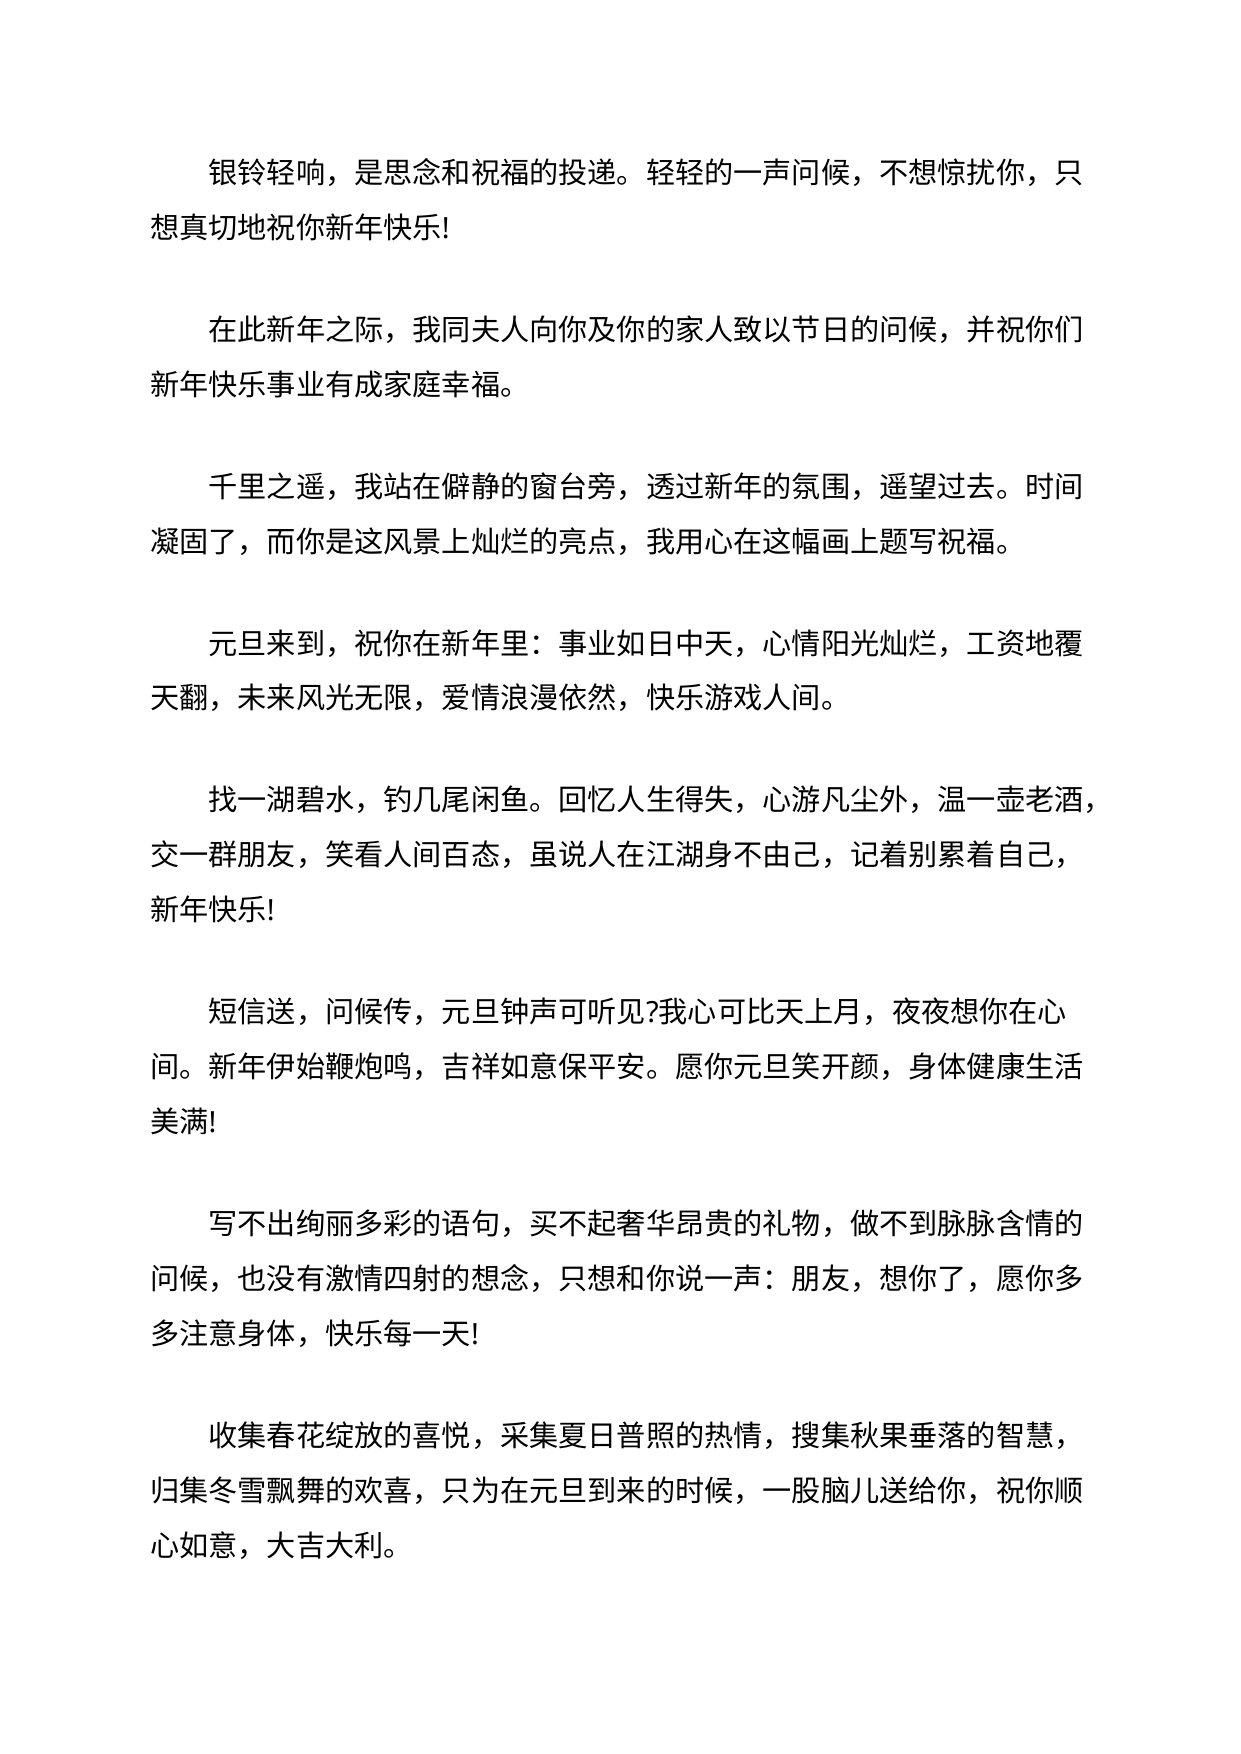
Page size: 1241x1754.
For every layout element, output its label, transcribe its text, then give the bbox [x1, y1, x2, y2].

text 短信送，问候传，元旦钟声可听见?我心可比天上月，夜夜想你在心间。新年伊始鞭炮鸣，吉祥如意保平安。愿你元旦笑开颜，身体健康生活美满! [150, 989, 1090, 1141]
text 写不出绚丽多彩的语句，买不起奢华昂贵的礼物，做不到脉脉含情的问候，也没有激情四射的想念，只想和你说一声：朋友，想你了，愿你多多注意身体，快乐每一天! [150, 1201, 1090, 1353]
text 千里之遥，我站在僻静的窗台旁，透过新年的氛围，遥望过去。时间凝固了，而你是这风景上灿烂的亮点，我用心在这幅画上题写祝福。 [150, 463, 1090, 561]
text 银铃轻响，是思念和祝福的投递。轻轻的一声问候，不想惊扰你，只想真切地祝你新年快乐! [150, 150, 1090, 247]
text 元旦来到，祝你在新年里：事业如日中天，心情阳光灿烂，工资地覆天翻，未来风光无限，爱情浪漫依然，快乐游戏人间。 [150, 620, 1090, 717]
text 在此新年之际，我同夫人向你及你的家人致以节日的问候，并祝你们新年快乐事业有成家庭幸福。 [150, 307, 1090, 404]
text 收集春花绽放的喜悦，采集夏日普照的热情，搜集秋果垂落的智慧，归集冬雪飘舞的欢喜，只为在元旦到来的时候，一股脑儿送给你，祝你顺心如意，大吉大利。 [150, 1412, 1090, 1564]
text 找一湖碧水，钓几尾闲鱼。回忆人生得失，心游凡尘外，温一壶老酒，交一群朋友，笑看人间百态，虽说人在江湖身不由己，记着别累着自己，新年快乐! [150, 777, 1090, 929]
